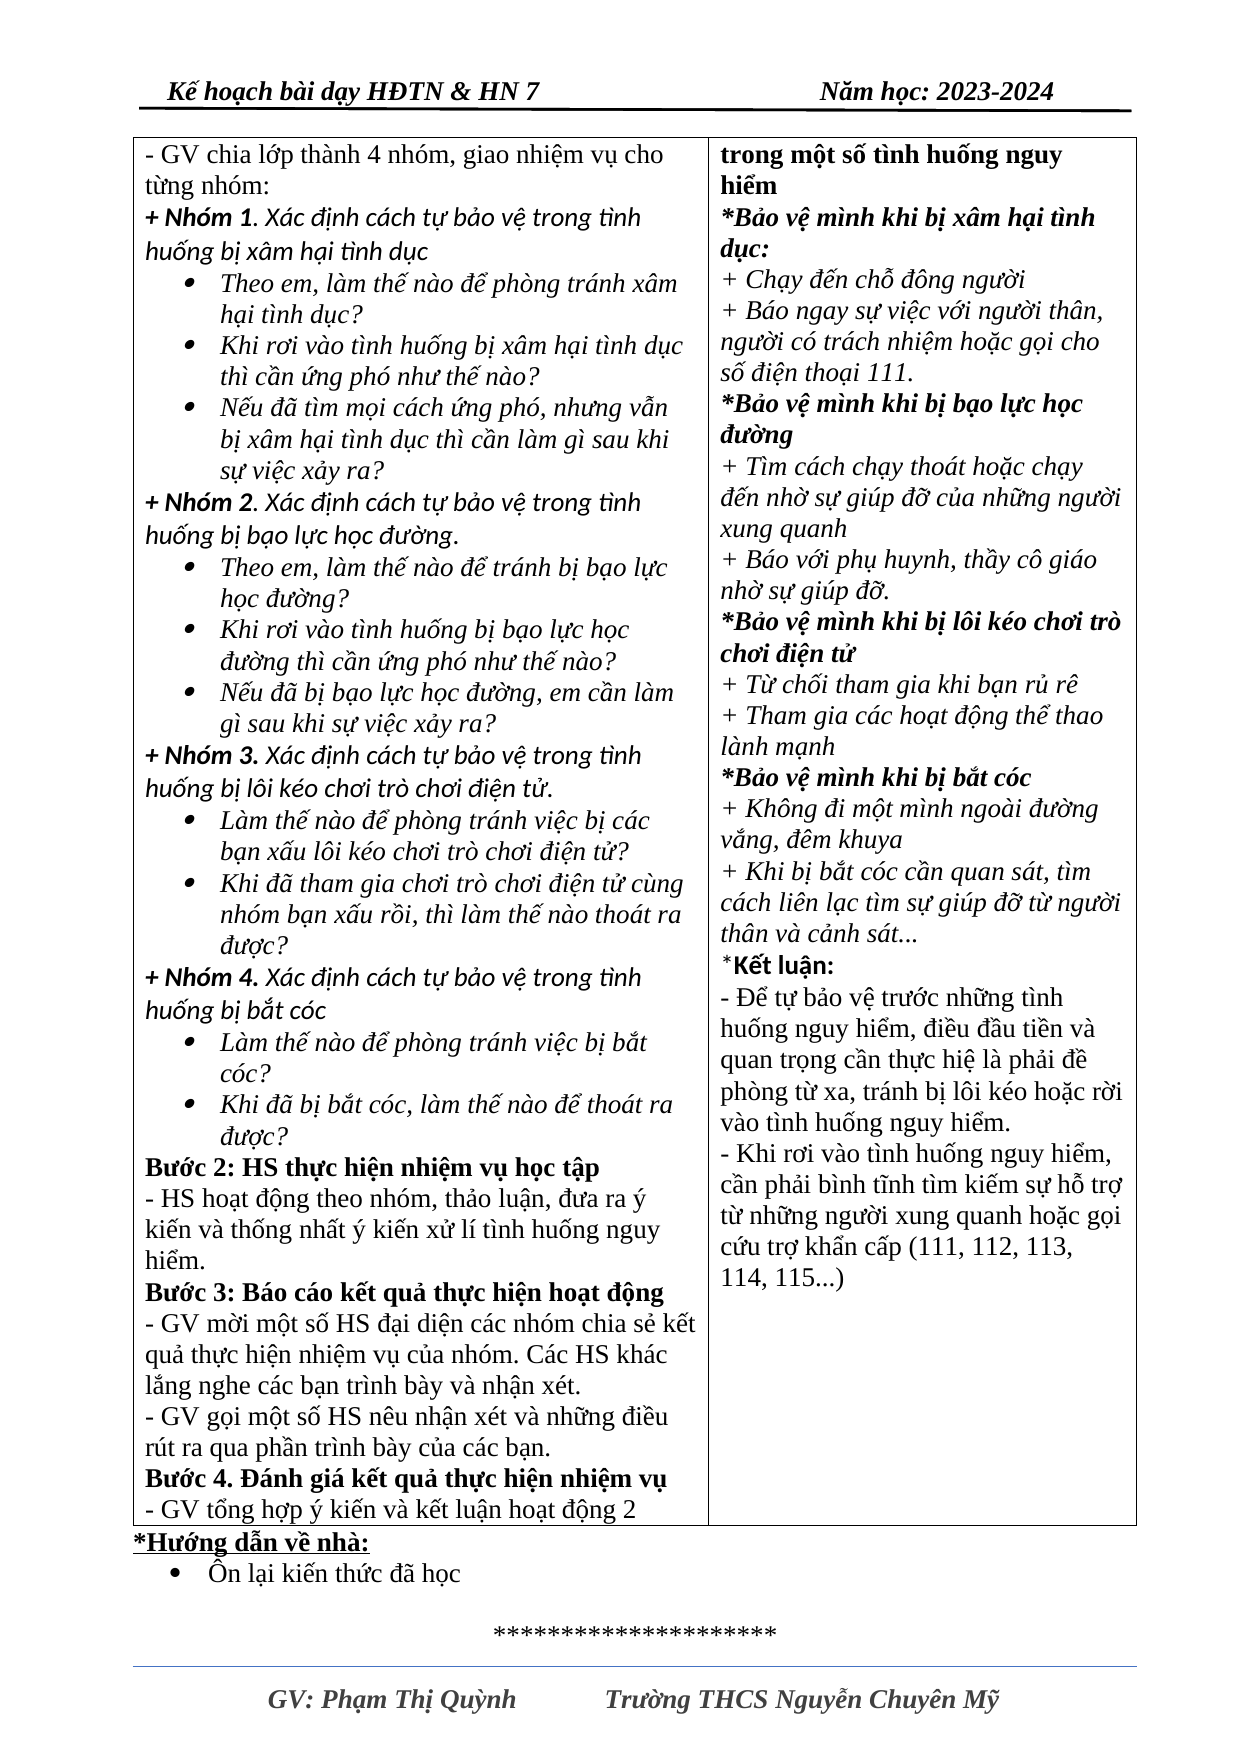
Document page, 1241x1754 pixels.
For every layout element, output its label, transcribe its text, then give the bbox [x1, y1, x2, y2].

text ********************* [133, 1619, 1137, 1651]
text *Hướng dẫn về nhà: [133, 1526, 1137, 1557]
list Ôn lại kiến thức đã học [170, 1557, 1137, 1588]
